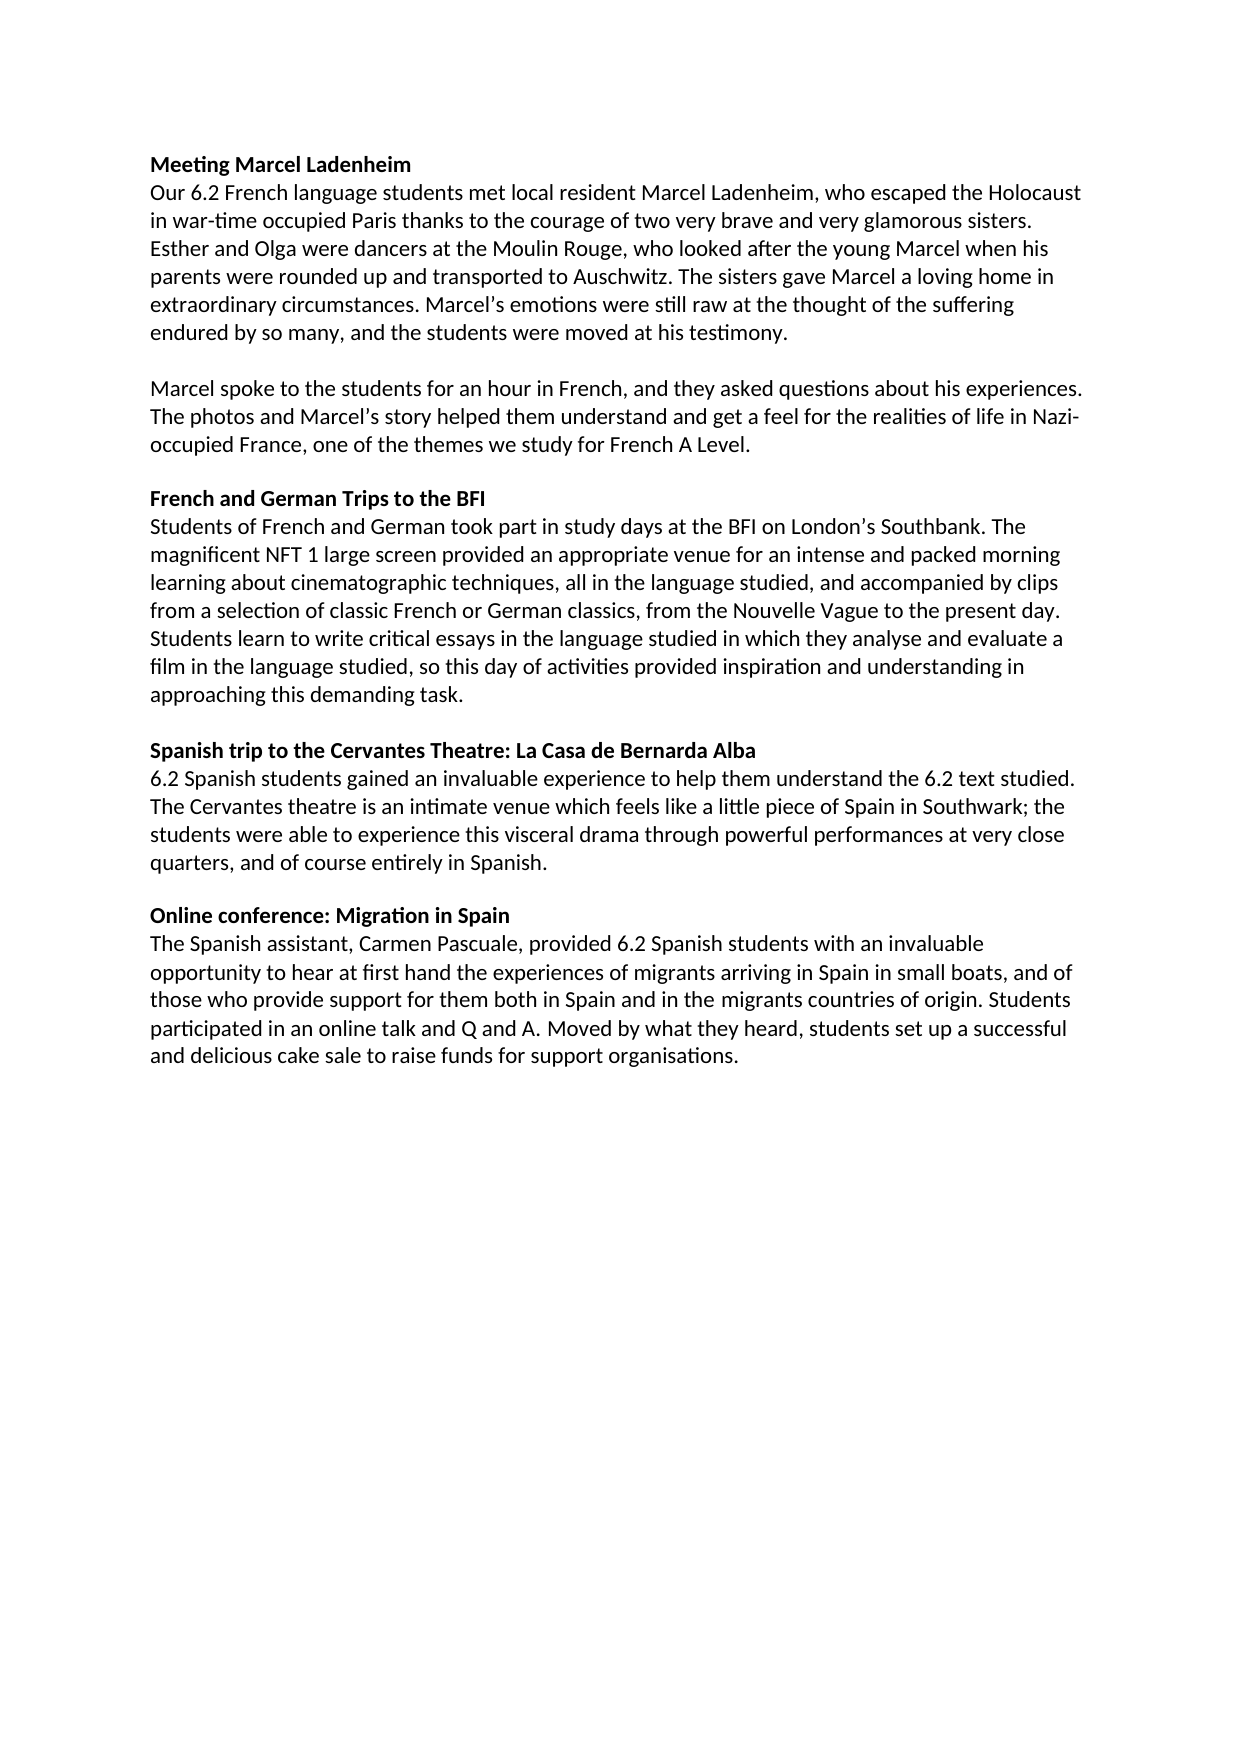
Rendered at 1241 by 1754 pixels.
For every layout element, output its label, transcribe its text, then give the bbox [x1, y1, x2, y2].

text 6.2 Spanish students gained an invaluable experience to help them understand the 6.2 text studied. The Cervantes theatre is an intimate venue which feels like a little piece of Spain in Southwark; the students were able to experience this visceral drama through powerful performances at very close quarters, and of course entirely in Spanish. [150, 764, 1090, 876]
text Spanish trip to the Cervantes Theatre: La Casa de Bernarda Alba [150, 736, 1090, 764]
text Marcel spoke to the students for an hour in French, and they asked questions about his experiences. The photos and Marcel’s story helped them understand and get a feel for the realities of life in Nazi-occupied France, one of the themes we study for French A Level. [150, 374, 1090, 458]
text Our 6.2 French language students met local resident Marcel Ladenheim, who escaped the Holocaust in war-time occupied Paris thanks to the courage of two very brave and very glamorous sisters. Esther and Olga were dancers at the Moulin Rouge, who looked after the young Marcel when his parents were rounded up and transported to Auschwitz. The sisters gave Marcel a loving home in extraordinary circumstances. Marcel’s emotions were still raw at the thought of the suffering endured by so many, and the students were moved at his testimony. [150, 178, 1090, 346]
text French and German Trips to the BFI [150, 484, 1090, 512]
text Meeting Marcel Ladenheim [150, 150, 1090, 178]
text Students of French and German took part in study days at the BFI on London’s Southbank. The magnificent NFT 1 large screen provided an appropriate venue for an intense and packed morning learning about cinematographic techniques, all in the language studied, and accompanied by clips from a selection of classic French or German classics, from the Nouvelle Vague to the present day. Students learn to write critical essays in the language studied in which they analyse and evaluate a film in the language studied, so this day of activities provided inspiration and understanding in approaching this demanding task. [150, 512, 1090, 708]
text The Spanish assistant, Carmen Pascuale, provided 6.2 Spanish students with an invaluable opportunity to hear at first hand the experiences of migrants arriving in Spain in small boats, and of those who provide support for them both in Spain and in the migrants countries of origin. Students participated in an online talk and Q and A. Moved by what they heard, students set up a successful and delicious cake sale to raise funds for support organisations. [150, 929, 1090, 1070]
text Online conference: Migration in Spain [150, 902, 1090, 929]
